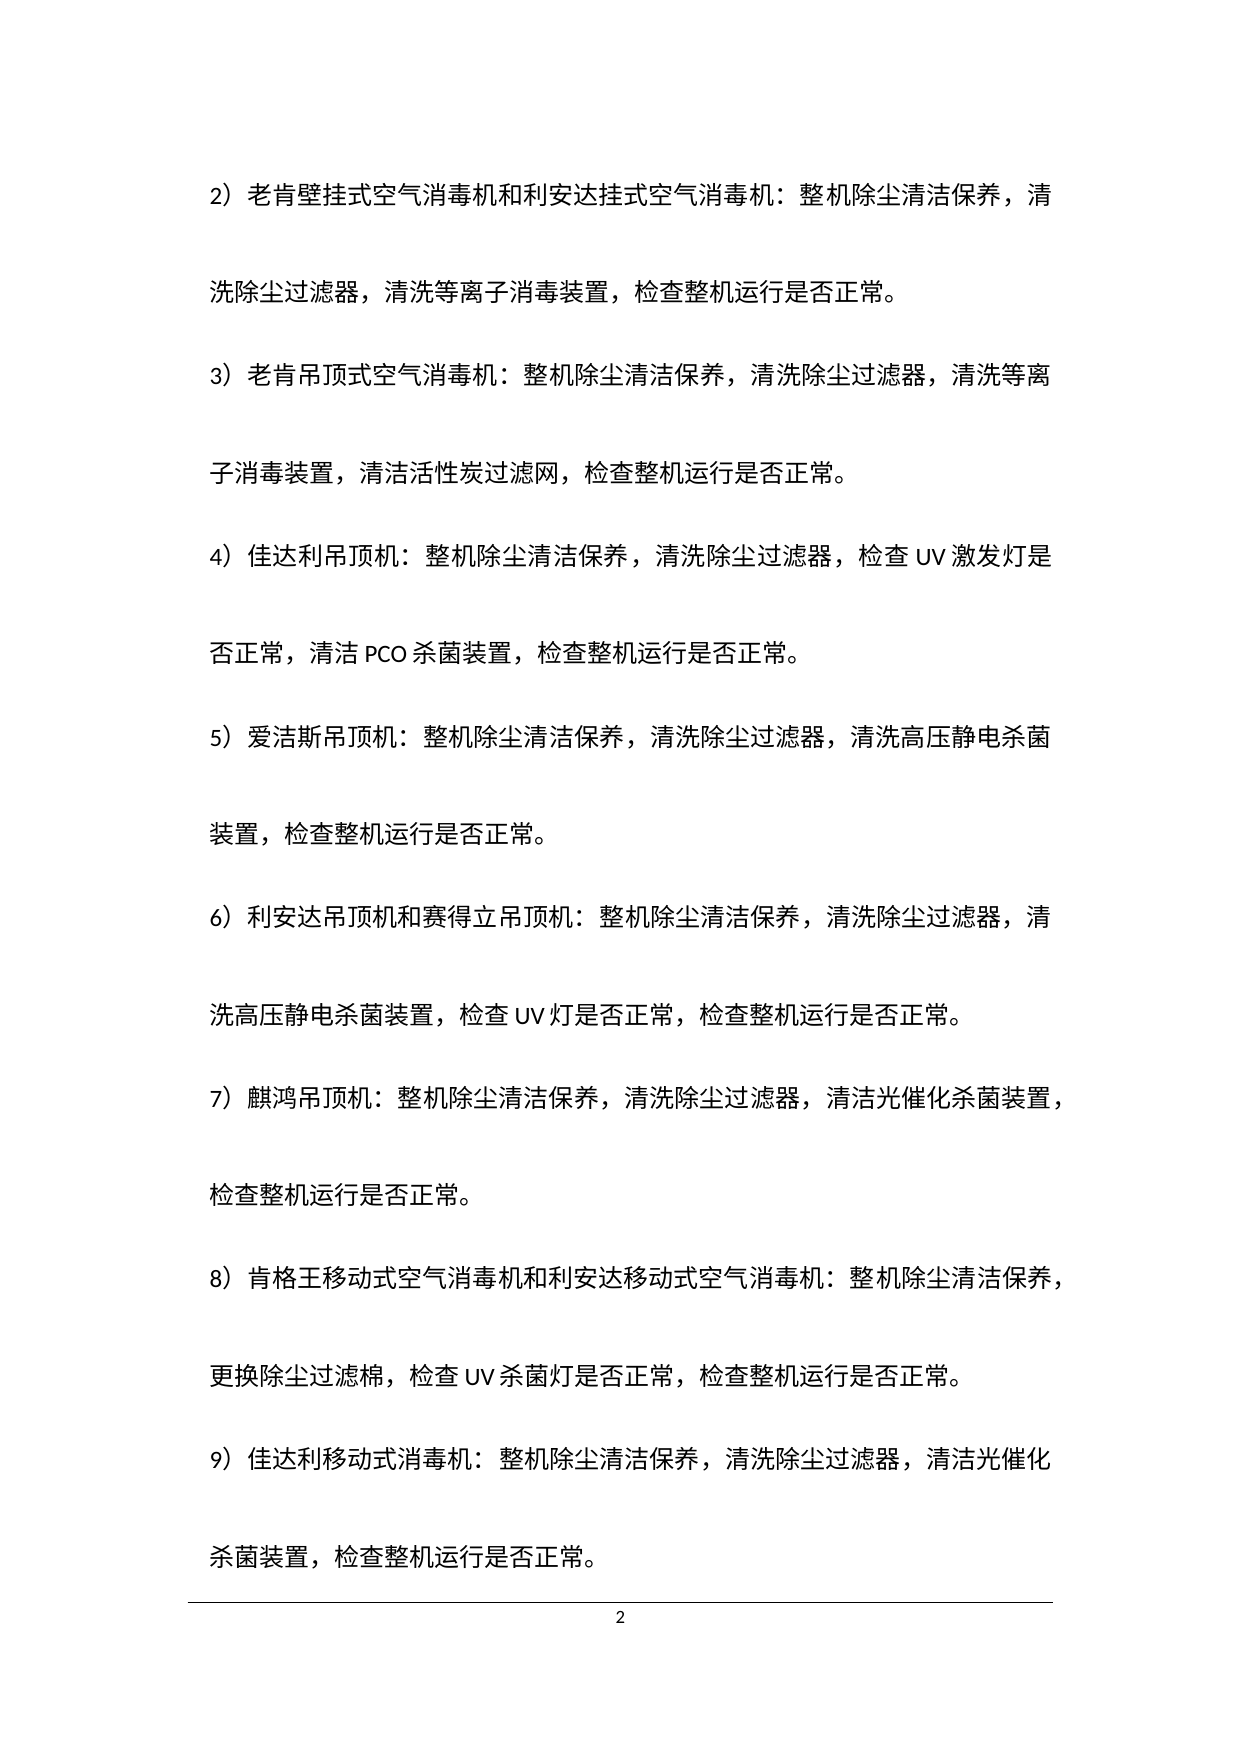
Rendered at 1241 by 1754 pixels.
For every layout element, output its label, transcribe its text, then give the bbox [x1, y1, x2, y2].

list 老肯吊顶式空气消毒机：整机除尘清洁保养，清洗除尘过滤器，清洗等离子消毒装置，清洁活性炭过滤网，检查整机运行是否正常。 [209, 341, 1053, 504]
list 爱洁斯吊顶机：整机除尘清洁保养，清洗除尘过滤器，清洗高压静电杀菌装置，检查整机运行是否正常。 [209, 703, 1053, 865]
list 利安达吊顶机和赛得立吊顶机：整机除尘清洁保养，清洗除尘过滤器，清洗高压静电杀菌装置，检查UV灯是否正常，检查整机运行是否正常。 [209, 883, 1053, 1046]
list 佳达利移动式消毒机：整机除尘清洁保养，清洗除尘过滤器，清洁光催化杀菌装置，检查整机运行是否正常。 [209, 1425, 1053, 1588]
list 佳达利吊顶机：整机除尘清洁保养，清洗除尘过滤器，检查UV激发灯是否正常，清洁PCO杀菌装置，检查整机运行是否正常。 [209, 522, 1053, 684]
list 老肯壁挂式空气消毒机和利安达挂式空气消毒机：整机除尘清洁保养，清洗除尘过滤器，清洗等离子消毒装置，检查整机运行是否正常。 [209, 161, 1053, 323]
list 麒鸿吊顶机：整机除尘清洁保养，清洗除尘过滤器，清洁光催化杀菌装置，检查整机运行是否正常。 [209, 1064, 1053, 1226]
list 肯格王移动式空气消毒机和利安达移动式空气消毒机：整机除尘清洁保养，更换除尘过滤棉，检查UV杀菌灯是否正常，检查整机运行是否正常。 [209, 1244, 1053, 1407]
